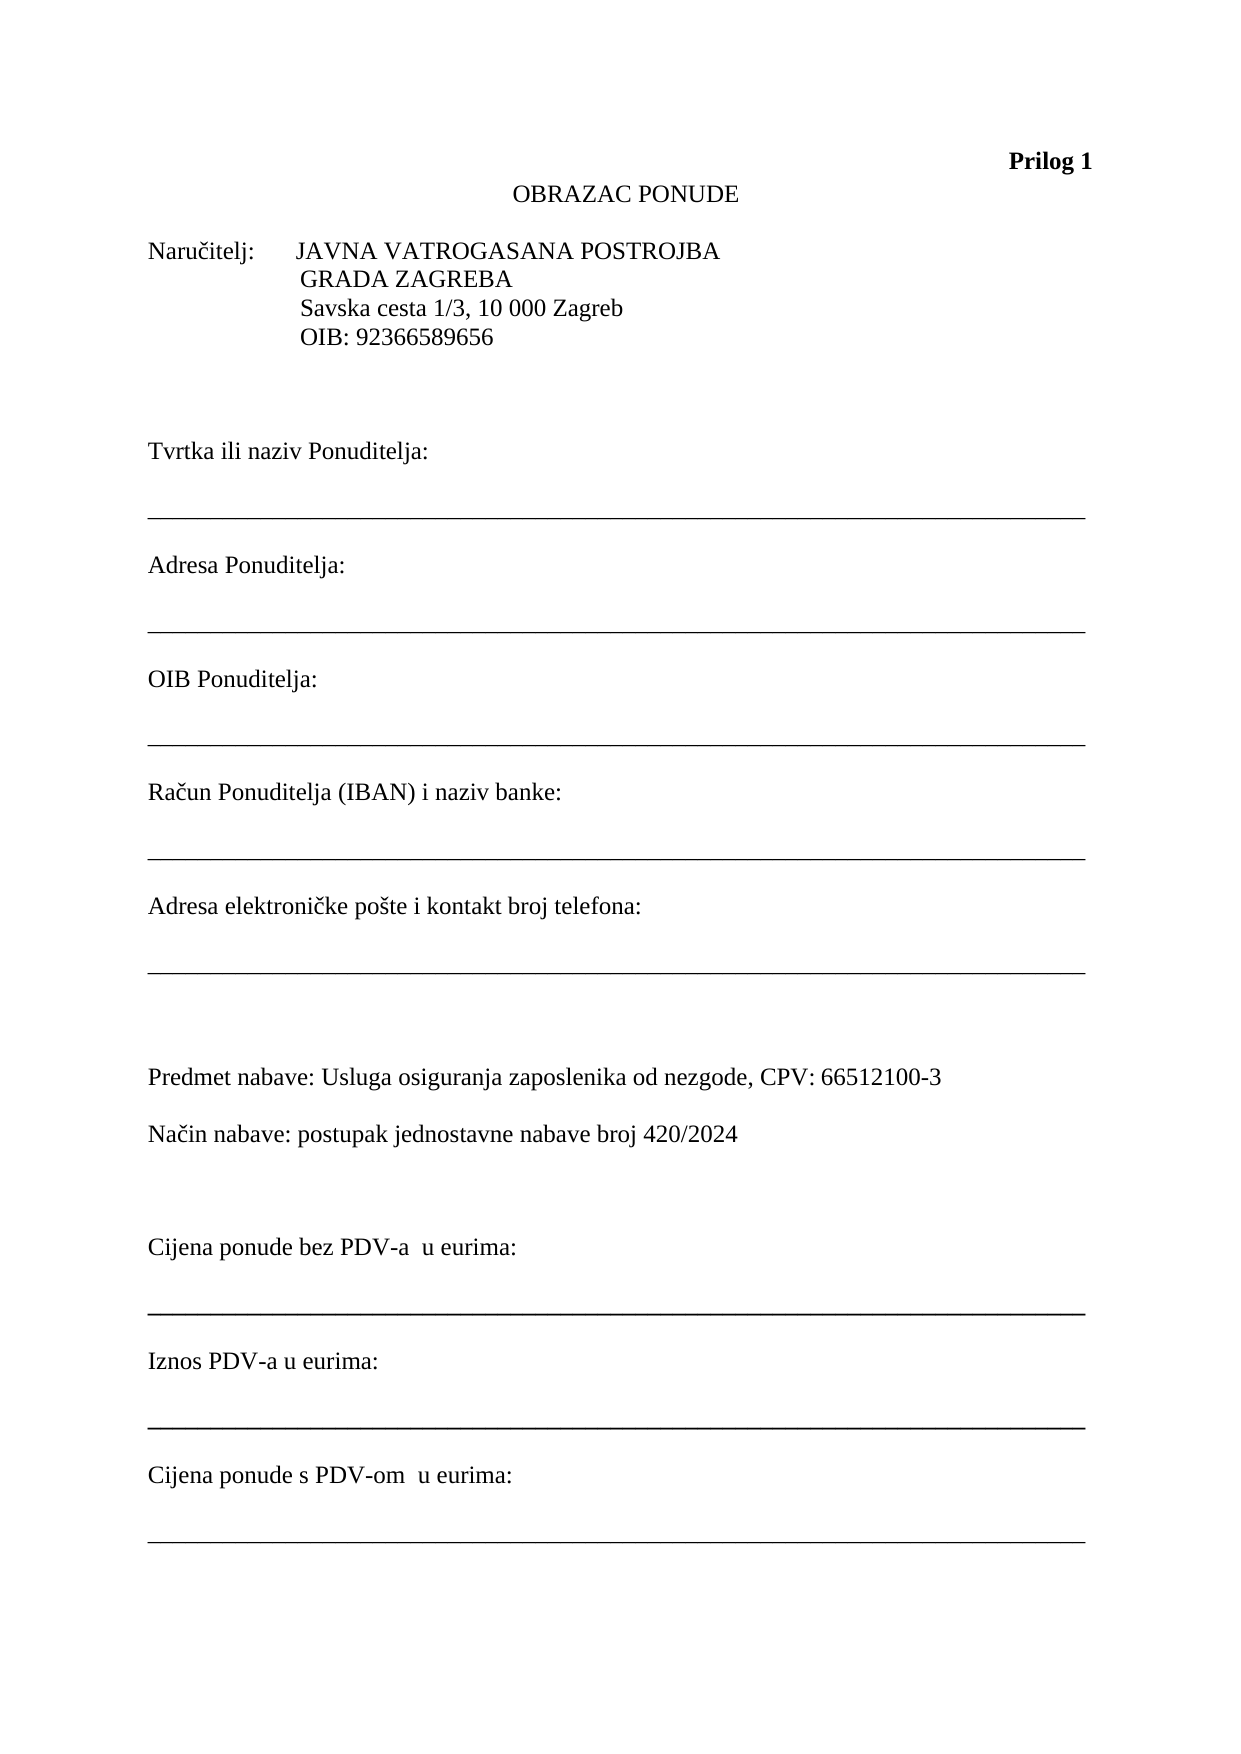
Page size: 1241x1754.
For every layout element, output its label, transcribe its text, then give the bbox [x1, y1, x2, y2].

text Naručitelj: JAVNA VATROGASANA POSTROJBA [148, 237, 1093, 265]
text Adresa elektroničke pošte i kontakt broj telefona: [148, 892, 1093, 920]
text Prilog 1 [148, 148, 1093, 175]
text OIB Ponuditelja: [148, 665, 1093, 693]
text ___________________________________________________________________________ [148, 722, 1093, 749]
text ___________________________________________________________________________ [148, 1518, 1093, 1546]
text Savska cesta 1/3, 10 000 Zagreb [300, 294, 1093, 322]
text OIB: 92366589656 [300, 322, 1093, 351]
text ___________________________________________________________________________ [148, 949, 1093, 977]
text ___________________________________________________________________________ [148, 836, 1093, 863]
text Cijena ponude bez PDV-a u eurima: [148, 1234, 1093, 1261]
text ___________________________________________________________________________ [148, 1404, 1093, 1432]
text Cijena ponude s PDV-om u eurima: [148, 1461, 1093, 1489]
text Adresa Ponuditelja: [148, 551, 1093, 579]
text Iznos PDV-a u eurima: [148, 1347, 1093, 1375]
text OBRAZAC PONUDE [512, 181, 1093, 208]
text Način nabave: postupak jednostavne nabave broj 420/2024 [148, 1120, 1093, 1148]
text GRADA ZAGREBA [300, 265, 1093, 294]
text ___________________________________________________________________________ [148, 494, 1093, 522]
text Račun Ponuditelja (IBAN) i naziv banke: [148, 779, 1093, 806]
text Predmet nabave: Usluga osiguranja zaposlenika od nezgode, CPV: 66512100-3 [148, 1063, 1093, 1091]
text Tvrtka ili naziv Ponuditelja: [148, 437, 1093, 465]
text ___________________________________________________________________________ [148, 1291, 1093, 1318]
text ___________________________________________________________________________ [148, 608, 1093, 636]
